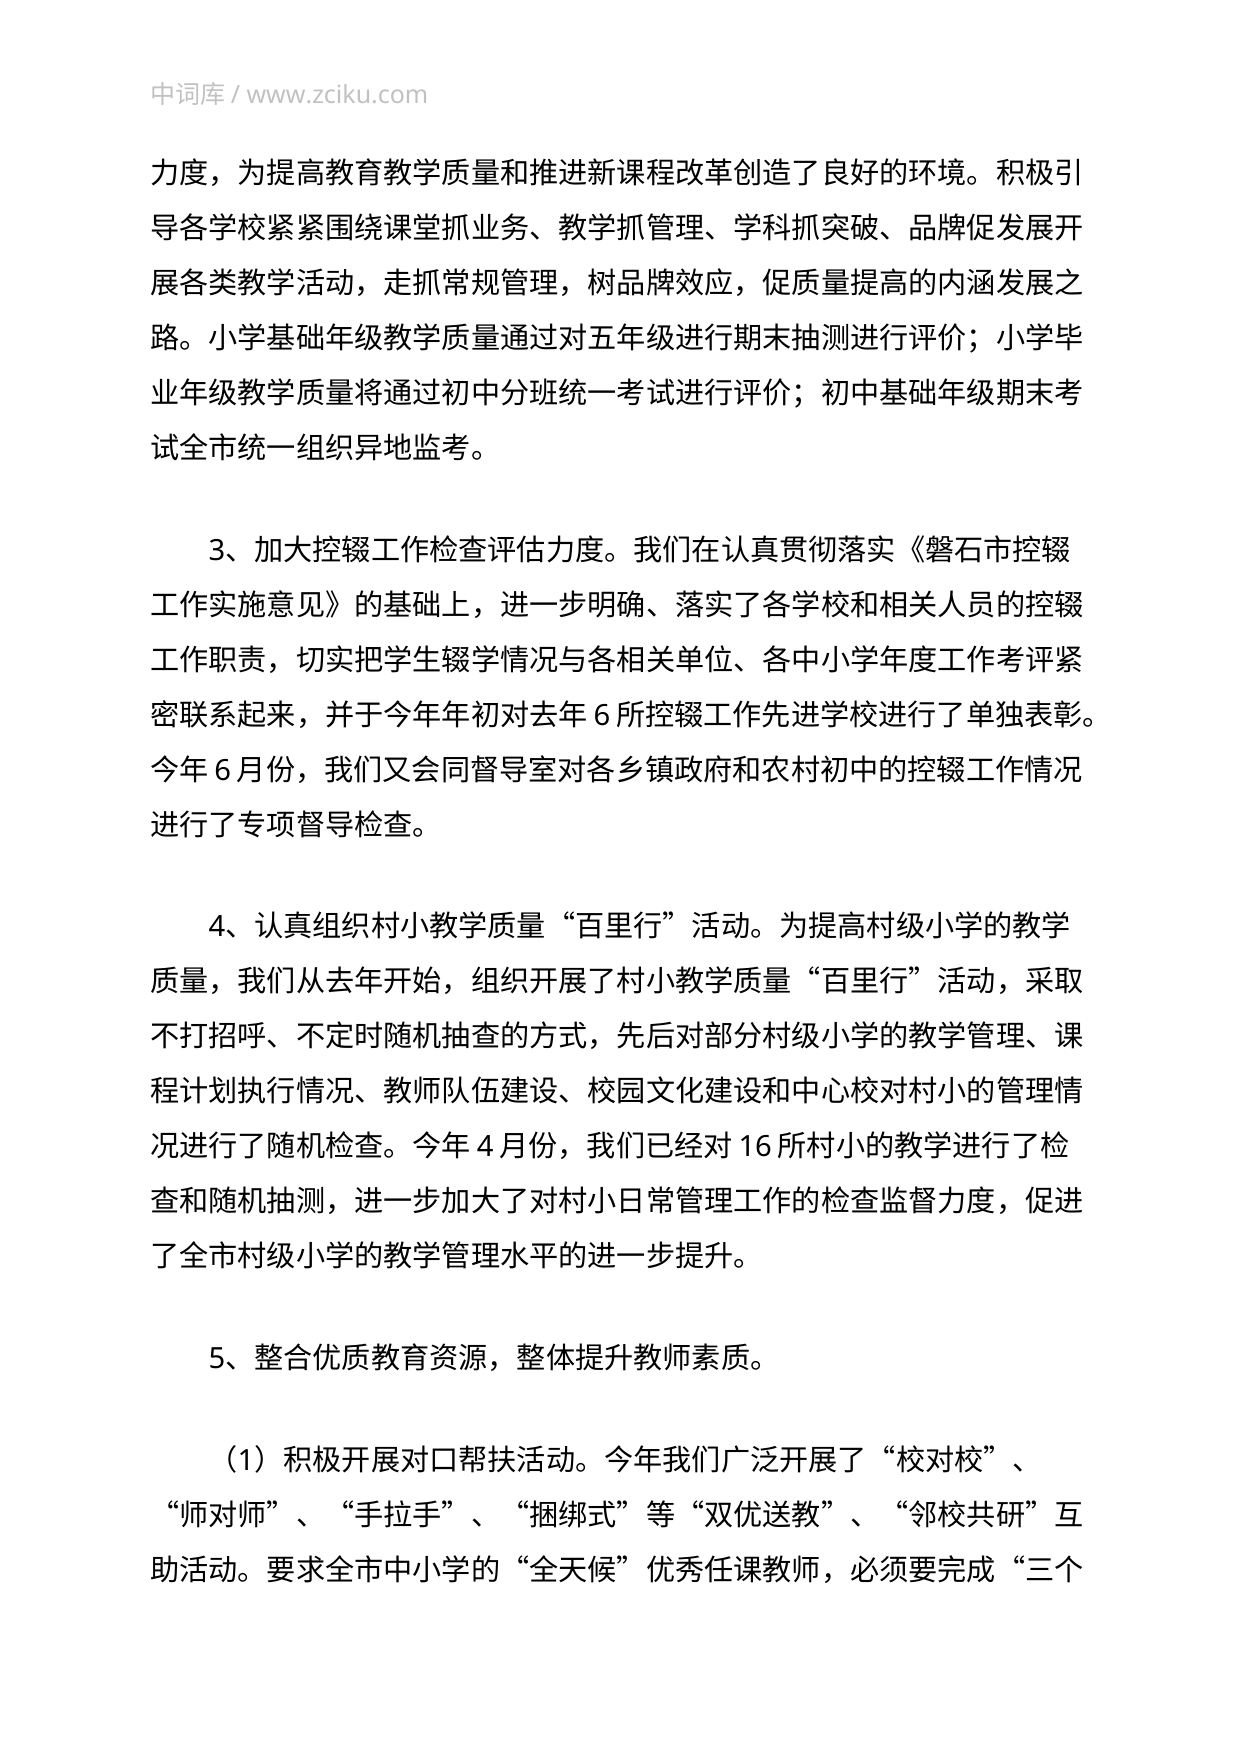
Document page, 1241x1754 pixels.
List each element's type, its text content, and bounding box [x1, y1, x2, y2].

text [150, 1436, 1090, 1588]
text 3、加大控辍工作检查评估力度。我们在认真贯彻落实《磐石市控辍工作实施意见》的基础上，进一步明确、落实了各学校和相关人员的控辍工作职责，切实把学生辍学情况与各相关单位、各中小学年度工作考评紧密联系起来，并于今年年初对去年6所控辍工作先进学校进行了单独表彰。今年6月份，我们又会同督导室对各乡镇政府和农村初中的控辍工作情况进行了专项督导检查。 [150, 526, 1090, 843]
text 4、认真组织村小教学质量“百里行”活动。为提高村级小学的教学质量，我们从去年开始，组织开展了村小教学质量“百里行”活动，采取不打招呼、不定时随机抽查的方式，先后对部分村级小学的教学管理、课程计划执行情况、教师队伍建设、校园文化建设和中心校对村小的管理情况进行了随机检查。今年4月份，我们已经对16所村小的教学进行了检查和随机抽测，进一步加大了对村小日常管理工作的检查监督力度，促进了全市村级小学的教学管理水平的进一步提升。 [150, 903, 1090, 1275]
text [150, 150, 1090, 467]
text 5、整合优质教育资源，整体提升教师素质。 [150, 1334, 1090, 1377]
